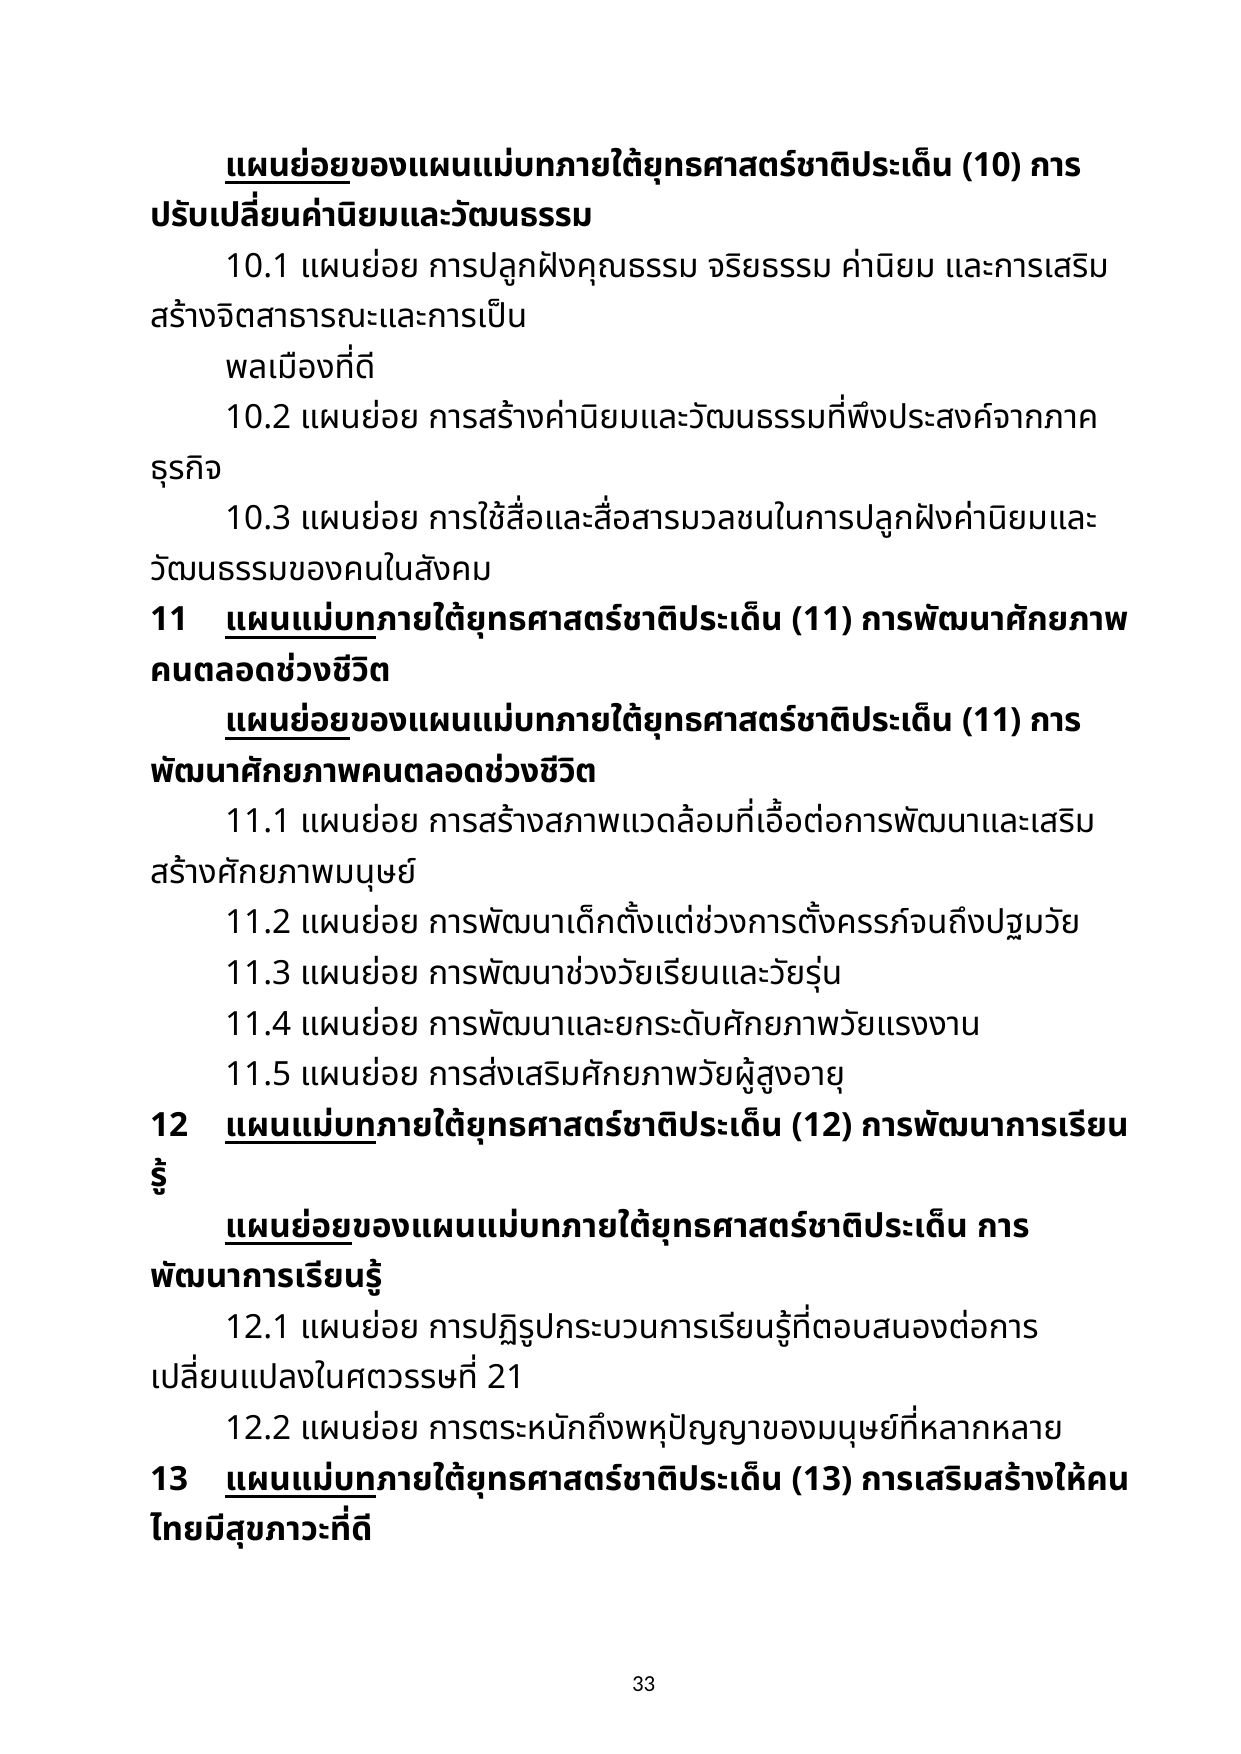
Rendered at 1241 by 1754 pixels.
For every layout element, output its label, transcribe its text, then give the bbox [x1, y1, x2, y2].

list 11 แผนแม่บทภายใต้ยุทธศาสตร์ชาติประเด็น (11) การพัฒนาศักยภาพคนตลอดช่วงชีวิต [150, 595, 1137, 696]
list 11.3 แผนย่อย การพัฒนาช่วงวัยเรียนและวัยรุ่น [150, 949, 1137, 999]
list 11.1 แผนย่อย การสร้างสภาพแวดล้อมที่เอื้อต่อการพัฒนาและเสริมสร้างศักยภาพมนุษย์ [150, 797, 1137, 898]
list 10.2 แผนย่อย การสร้างค่านิยมและวัฒนธรรมที่พึงประสงค์จากภาคธุรกิจ [150, 393, 1137, 494]
list แผนย่อยของแผนแม่บทภายใต้ยุทธศาสตร์ชาติประเด็น การพัฒนาการเรียนรู้ [150, 1202, 1137, 1303]
list แผนย่อยของแผนแม่บทภายใต้ยุทธศาสตร์ชาติประเด็น (10) การปรับเปลี่ยนค่านิยมและวัฒนธรรม [150, 141, 1137, 242]
list 11.4 แผนย่อย การพัฒนาและยกระดับศักยภาพวัยแรงงาน [150, 999, 1137, 1050]
list 12.1 แผนย่อย การปฏิรูปกระบวนการเรียนรู้ที่ตอบสนองต่อการเปลี่ยนแปลงในศตวรรษที่ 21 [150, 1303, 1137, 1404]
list 13 แผนแม่บทภายใต้ยุทธศาสตร์ชาติประเด็น (13) การเสริมสร้างให้คนไทยมีสุขภาวะที่ดี [150, 1454, 1137, 1556]
list 12.2 แผนย่อย การตระหนักถึงพหุปัญญาของมนุษย์ที่หลากหลาย [150, 1404, 1137, 1454]
list พลเมืองที่ดี [150, 343, 1137, 393]
list 12 แผนแม่บทภายใต้ยุทธศาสตร์ชาติประเด็น (12) การพัฒนาการเรียนรู้ [150, 1101, 1137, 1202]
list แผนย่อยของแผนแม่บทภายใต้ยุทธศาสตร์ชาติประเด็น (11) การพัฒนาศักยภาพคนตลอดช่วงชีวิต [150, 696, 1137, 797]
list 11.5 แผนย่อย การส่งเสริมศักยภาพวัยผู้สูงอายุ [150, 1050, 1137, 1101]
list 10.1 แผนย่อย การปลูกฝังคุณธรรม จริยธรรม ค่านิยม และการเสริมสร้างจิตสาธารณะและการเป็น [150, 242, 1137, 343]
list 11.2 แผนย่อย การพัฒนาเด็กตั้งแต่ช่วงการตั้งครรภ์จนถึงปฐมวัย [150, 898, 1137, 949]
list 10.3 แผนย่อย การใช้สื่อและสื่อสารมวลชนในการปลูกฝังค่านิยมและวัฒนธรรมของคนในสังคม [150, 494, 1137, 595]
